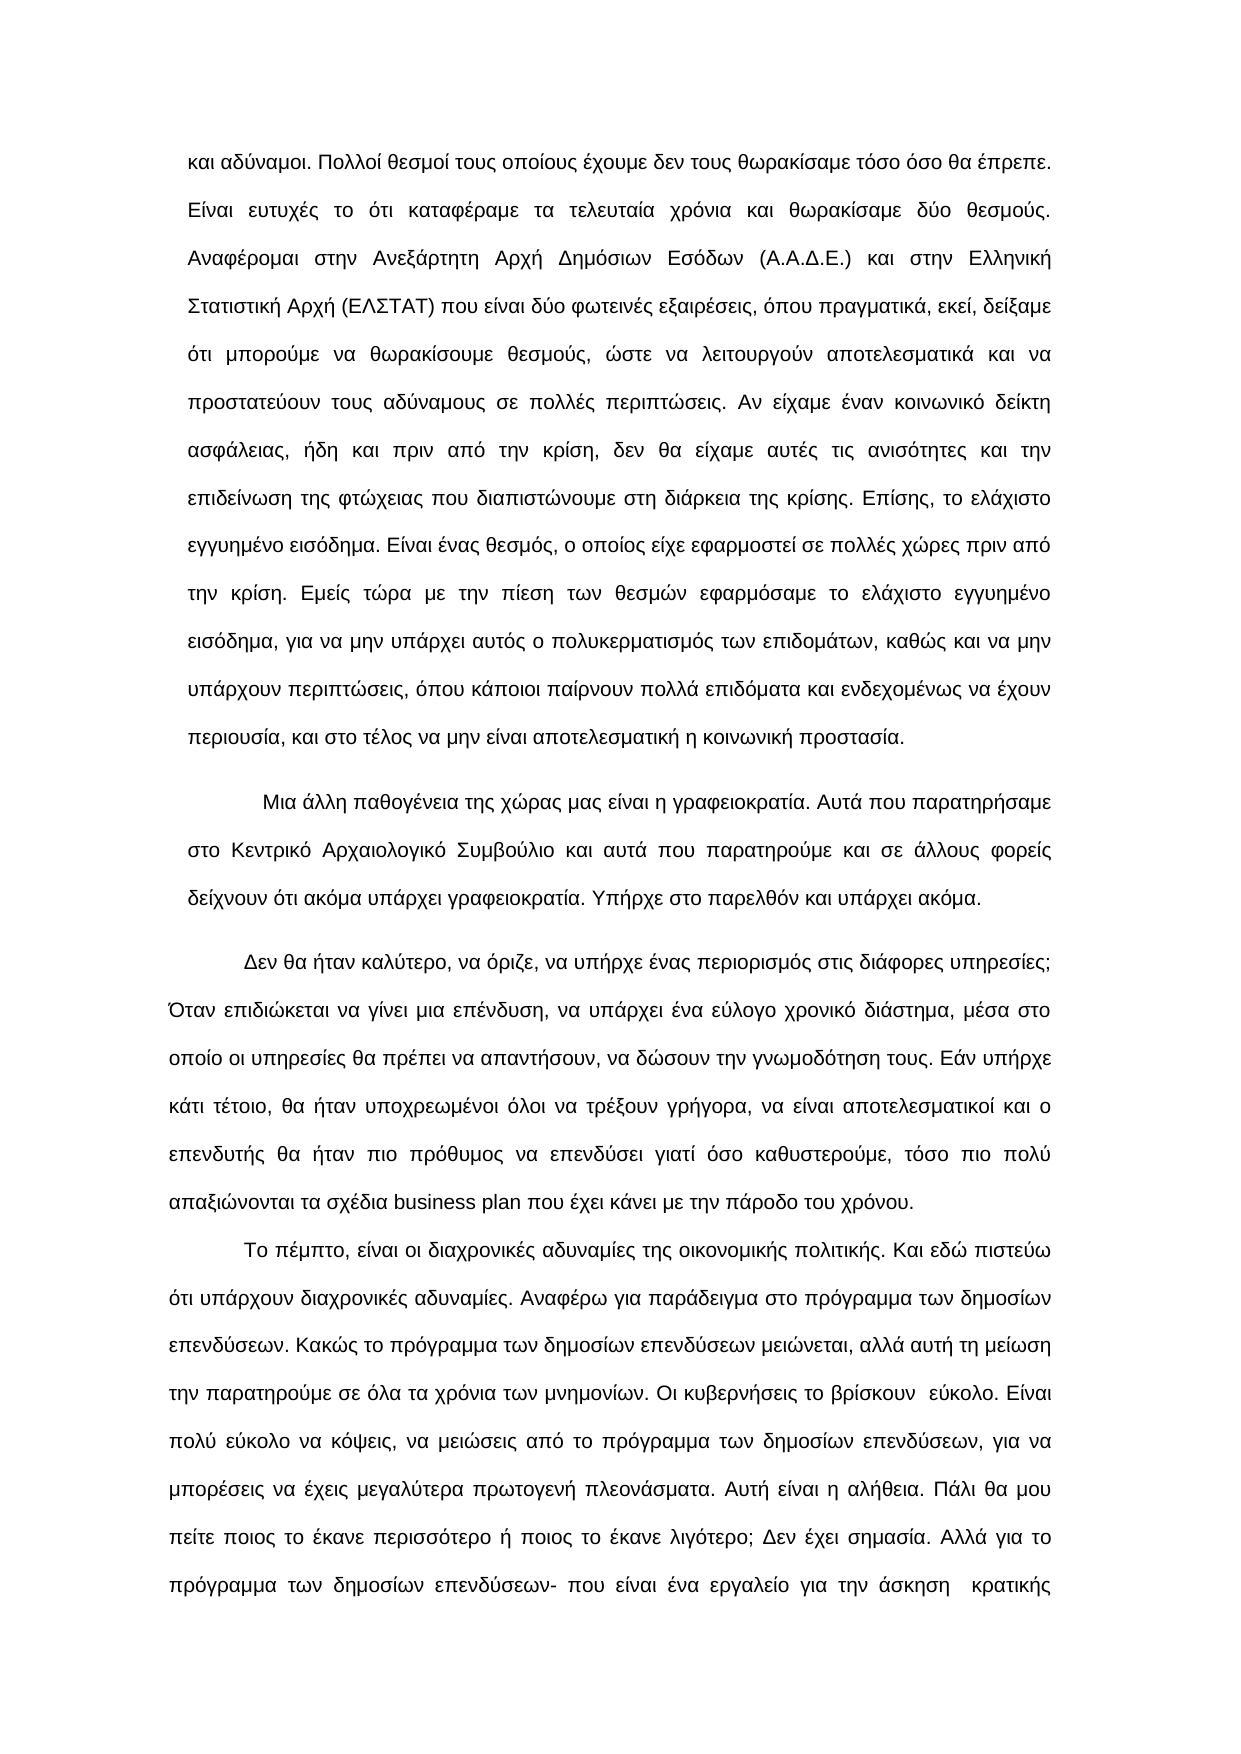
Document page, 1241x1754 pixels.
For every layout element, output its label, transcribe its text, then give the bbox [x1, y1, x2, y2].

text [169, 1237, 1053, 1597]
text Δεν θα ήταν καλύτερο, να όριζε, να υπήρχε ένας περιορισμός στις διάφορες υπηρεσίες; Όταν επιδιώκεται να γίνει μια επένδυση, να υπάρχει ένα εύλογο χρονικό διάστημα, μέσα στο οποίο οι υπηρεσίες θα πρέπει να απαντήσουν, να δώσουν την γνωμοδότηση τους. Εάν υπήρχε κάτι τέτοιο, θα ήταν υποχρεωμένοι όλοι να τρέξουν γρήγορα, να είναι αποτελεσματικοί και ο επενδυτής θα ήταν πιο πρόθυμος να επενδύσει γιατί όσο καθυστερούμε, τόσο πιο πολύ απαξιώνονται τα σχέδια business plan που έχει κάνει με την πάροδο του χρόνου. [169, 950, 1053, 1213]
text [187, 150, 1053, 749]
text Μια άλλη παθογένεια της χώρας μας είναι η γραφειοκρατία. Αυτά που παρατηρήσαμε στο Κεντρικό Αρχαιολογικό Συμβούλιο και αυτά που παρατηρούμε και σε άλλους φορείς δείχνουν ότι ακόμα υπάρχει γραφειοκρατία. Υπήρχε στο παρελθόν και υπάρχει ακόμα. [187, 789, 1053, 909]
